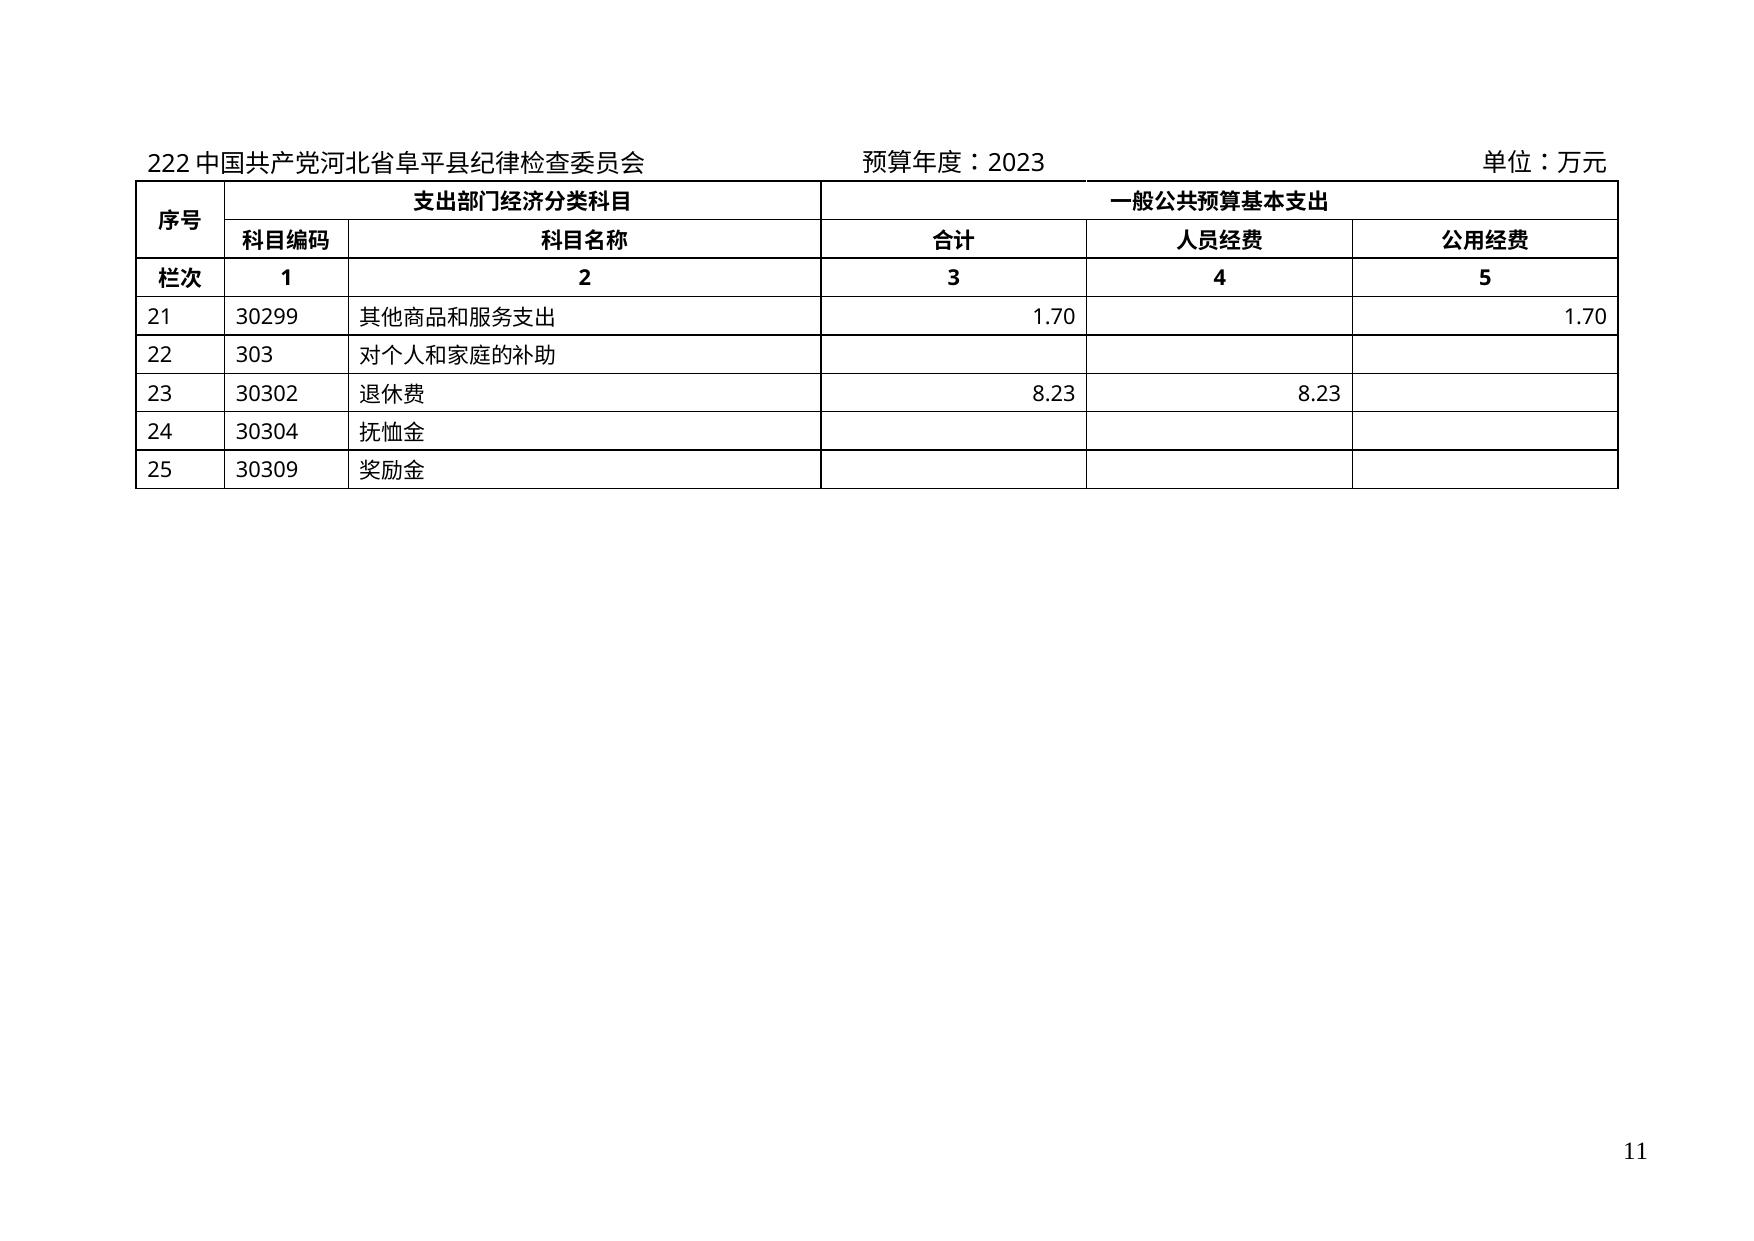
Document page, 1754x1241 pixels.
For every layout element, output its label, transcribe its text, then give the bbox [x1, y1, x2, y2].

table_cell 5 [1353, 259, 1617, 296]
table_cell 8.23 [1087, 374, 1352, 411]
table_cell [1087, 297, 1352, 334]
table_cell [822, 412, 1086, 449]
table_cell [1353, 451, 1617, 488]
table_cell 抚恤金 [349, 412, 820, 449]
table_cell 4 [1087, 259, 1352, 296]
table_cell 科目编码 [225, 220, 348, 257]
table_cell 30299 [225, 297, 348, 334]
table_cell 1.70 [1353, 297, 1617, 334]
table_header 单位：万元 [1087, 143, 1617, 180]
table_cell [1087, 336, 1352, 372]
table_cell [1353, 412, 1617, 449]
table_cell 对个人和家庭的补助 [349, 336, 820, 372]
table_cell 8.23 [822, 374, 1086, 411]
table_cell 退休费 [349, 374, 820, 411]
table_cell 30302 [225, 374, 348, 411]
table_header 222中国共产党河北省阜平县纪律检查委员会 [137, 143, 820, 180]
table_cell 人员经费 [1087, 220, 1352, 257]
table_cell 23 [137, 374, 224, 411]
table_cell [1353, 336, 1617, 372]
table_cell 22 [137, 336, 224, 372]
table_cell 30309 [225, 451, 348, 488]
table_cell 1.70 [822, 297, 1086, 334]
table_cell 科目名称 [349, 220, 820, 257]
table_cell 栏次 [137, 259, 224, 296]
table_cell 序号 [137, 182, 224, 257]
table_cell 1 [225, 259, 348, 296]
table_cell 奖励金 [349, 451, 820, 488]
table_cell [822, 336, 1086, 372]
table_cell 25 [137, 451, 224, 488]
table_cell [822, 451, 1086, 488]
table_cell 支出部门经济分类科目 [225, 182, 820, 219]
table_cell [1087, 412, 1352, 449]
table_cell 21 [137, 297, 224, 334]
table_cell 公用经费 [1353, 220, 1617, 257]
table_cell 30304 [225, 412, 348, 449]
table_cell 其他商品和服务支出 [349, 297, 820, 334]
table_cell 2 [349, 259, 820, 296]
table_cell 303 [225, 336, 348, 372]
table_cell 一般公共预算基本支出 [822, 182, 1617, 219]
table_cell 24 [137, 412, 224, 449]
table_cell [1353, 374, 1617, 411]
table_cell [1087, 451, 1352, 488]
table_header 预算年度：2023 [822, 143, 1086, 180]
table_cell 合计 [822, 220, 1086, 257]
table_cell 3 [822, 259, 1086, 296]
